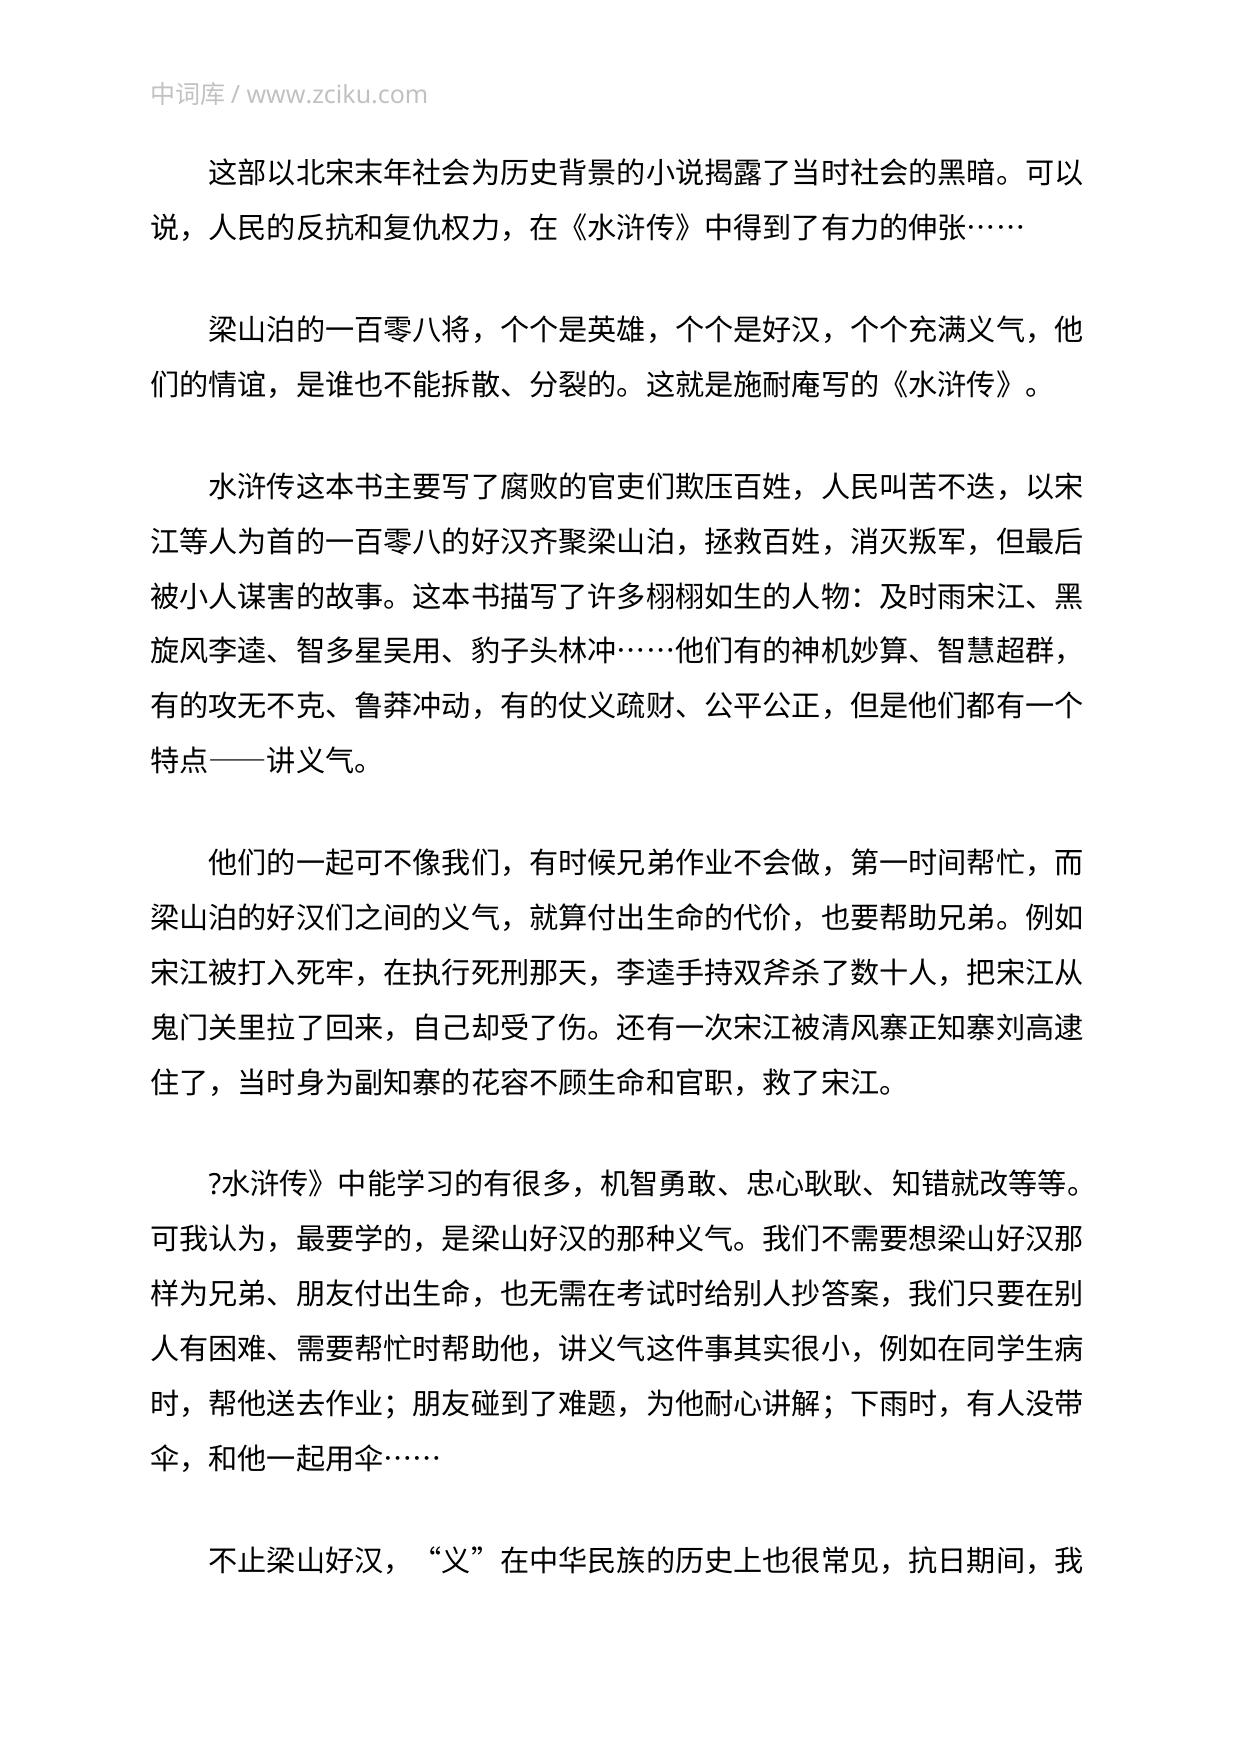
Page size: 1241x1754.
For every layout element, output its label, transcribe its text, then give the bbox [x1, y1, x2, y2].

text 这部以北宋末年社会为历史背景的小说揭露了当时社会的黑暗。可以说，人民的反抗和复仇权力，在《水浒传》中得到了有力的伸张…… [150, 150, 1090, 247]
text 梁山泊的一百零八将，个个是英雄，个个是好汉，个个充满义气，他们的情谊，是谁也不能拆散、分裂的。这就是施耐庵写的《水浒传》。 [150, 307, 1090, 404]
text 水浒传这本书主要写了腐败的官吏们欺压百姓，人民叫苦不迭，以宋江等人为首的一百零八的好汉齐聚梁山泊，拯救百姓，消灭叛军，但最后被小人谋害的故事。这本书描写了许多栩栩如生的人物：及时雨宋江、黑旋风李逵、智多星吴用、豹子头林冲……他们有的神机妙算、智慧超群，有的攻无不克、鲁莽冲动，有的仗义疏财、公平公正，但是他们都有一个特点——讲义气。 [150, 463, 1090, 780]
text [150, 1537, 1090, 1579]
text ?水浒传》中能学习的有很多，机智勇敢、忠心耿耿、知错就改等等。可我认为，最要学的，是梁山好汉的那种义气。我们不需要想梁山好汉那样为兄弟、朋友付出生命，也无需在考试时给别人抄答案，我们只要在别人有困难、需要帮忙时帮助他，讲义气这件事其实很小，例如在同学生病时，帮他送去作业；朋友碰到了难题，为他耐心讲解；下雨时，有人没带伞，和他一起用伞…… [150, 1161, 1090, 1478]
text 他们的一起可不像我们，有时候兄弟作业不会做，第一时间帮忙，而梁山泊的好汉们之间的义气，就算付出生命的代价，也要帮助兄弟。例如宋江被打入死牢，在执行死刑那天，李逵手持双斧杀了数十人，把宋江从鬼门关里拉了回来，自己却受了伤。还有一次宋江被清风寨正知寨刘高逮住了，当时身为副知寨的花容不顾生命和官职，救了宋江。 [150, 839, 1090, 1101]
